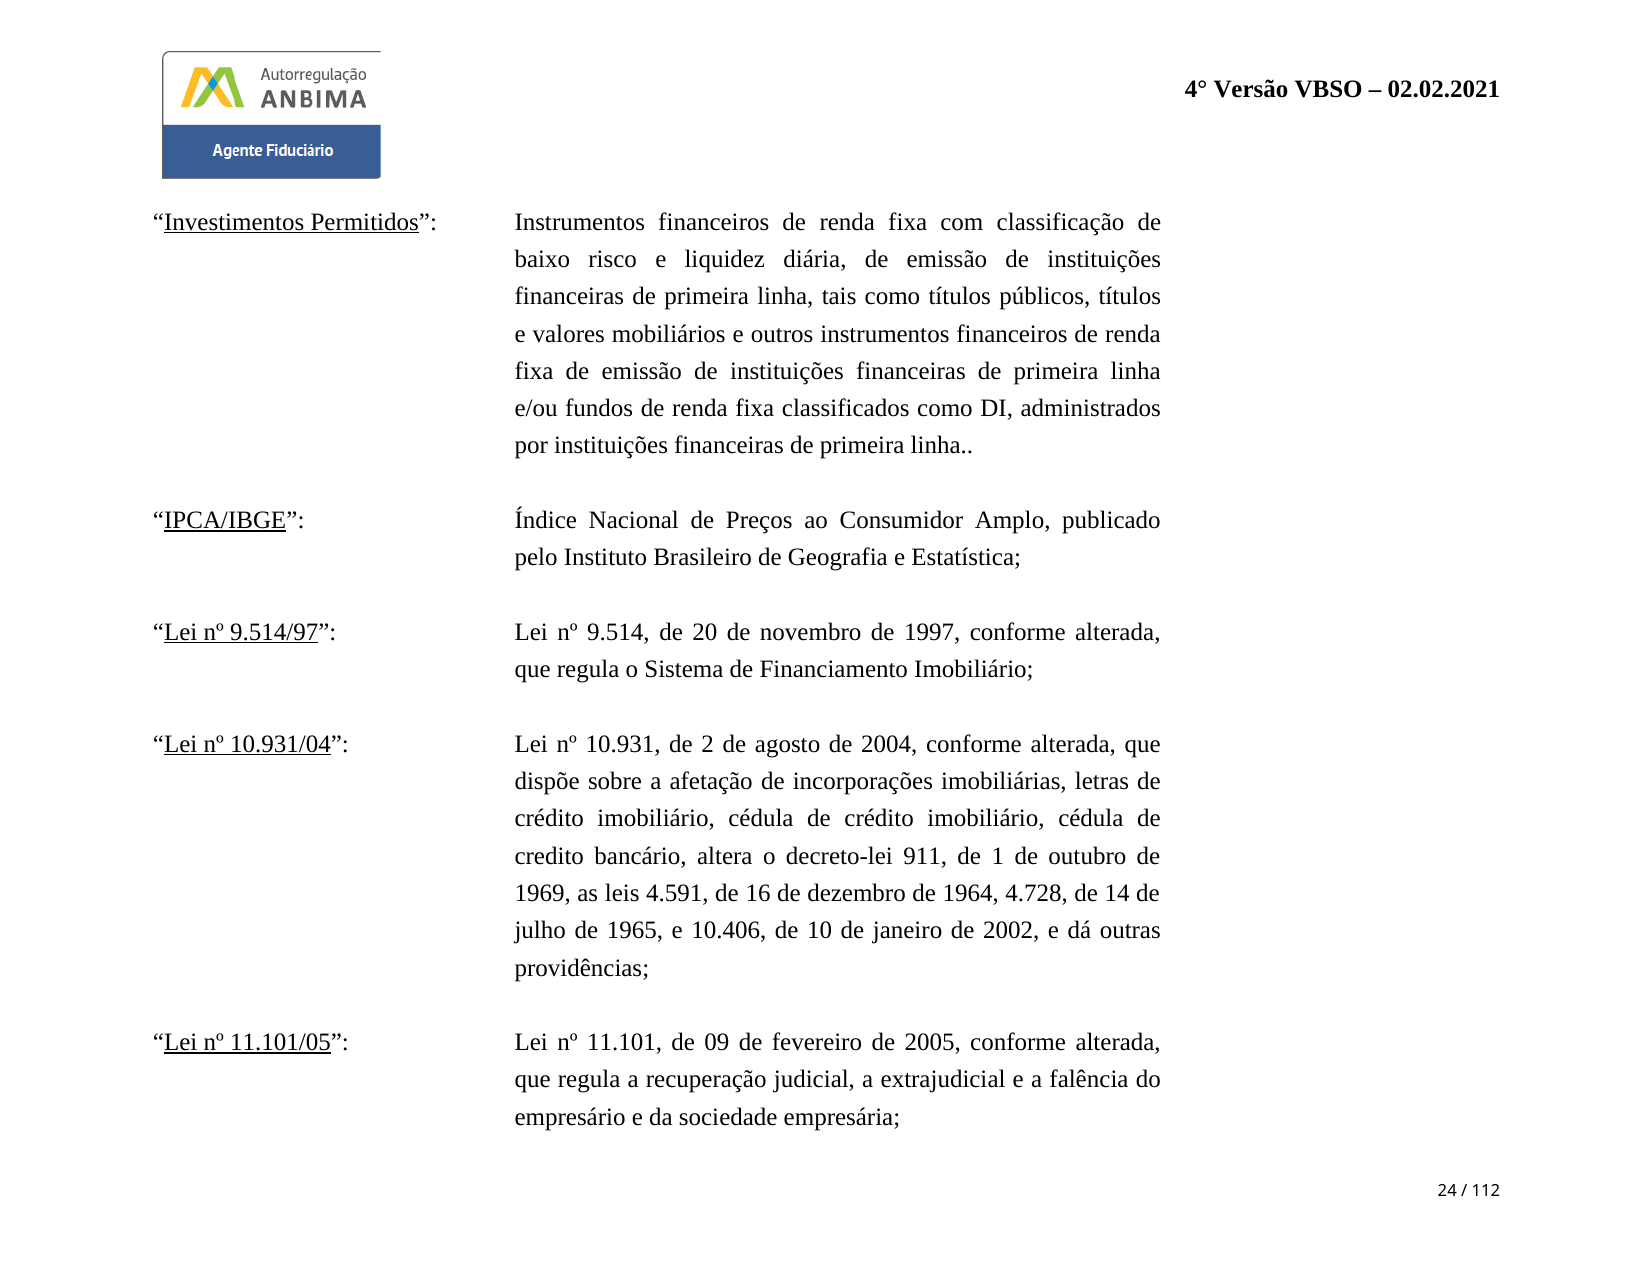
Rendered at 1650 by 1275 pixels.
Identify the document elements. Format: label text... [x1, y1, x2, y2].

table_cell “Investimentos Permitidos”: [150, 207, 512, 505]
table_cell “IPCA/IBGE”: [150, 505, 512, 617]
table_cell Lei nº 10.931, de 2 de agosto de 2004, conforme alterada, que dispõe sobre a afetação de incorporações imobiliárias, letras de crédito imobiliário, cédula de crédito imobiliário, cédula de credito bancário, altera o decreto-lei 911, de 1 de outubro de 1969, as leis 4.591, de 16 de dezembro de 1964, 4.728, de 14 de julho de 1965, e 10.406, de 10 de janeiro de 2002, e dá outras providências; [512, 729, 1230, 1027]
table_cell “Lei nº 9.514/97”: [150, 617, 512, 729]
table_cell “Lei nº 10.931/04”: [150, 729, 512, 1027]
table_cell Instrumentos financeiros de renda fixa com classificação de baixo risco e liquidez diária, de emissão de instituições financeiras de primeira linha, tais como títulos públicos, títulos e valores mobiliários e outros instrumentos financeiros de renda fixa de emissão de instituições financeiras de primeira linha e/ou fundos de renda fixa classificados como DI, administrados por instituições financeiras de primeira linha.. [512, 207, 1230, 505]
table_cell Índice Nacional de Preços ao Consumidor Amplo, publicado pelo Instituto Brasileiro de Geografia e Estatística; [512, 505, 1230, 617]
table_cell “Lei nº 11.101/05”: [150, 1027, 512, 1139]
table_cell Lei nº 9.514, de 20 de novembro de 1997, conforme alterada, que regula o Sistema de Financiamento Imobiliário; [512, 617, 1230, 729]
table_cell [512, 1027, 1230, 1139]
